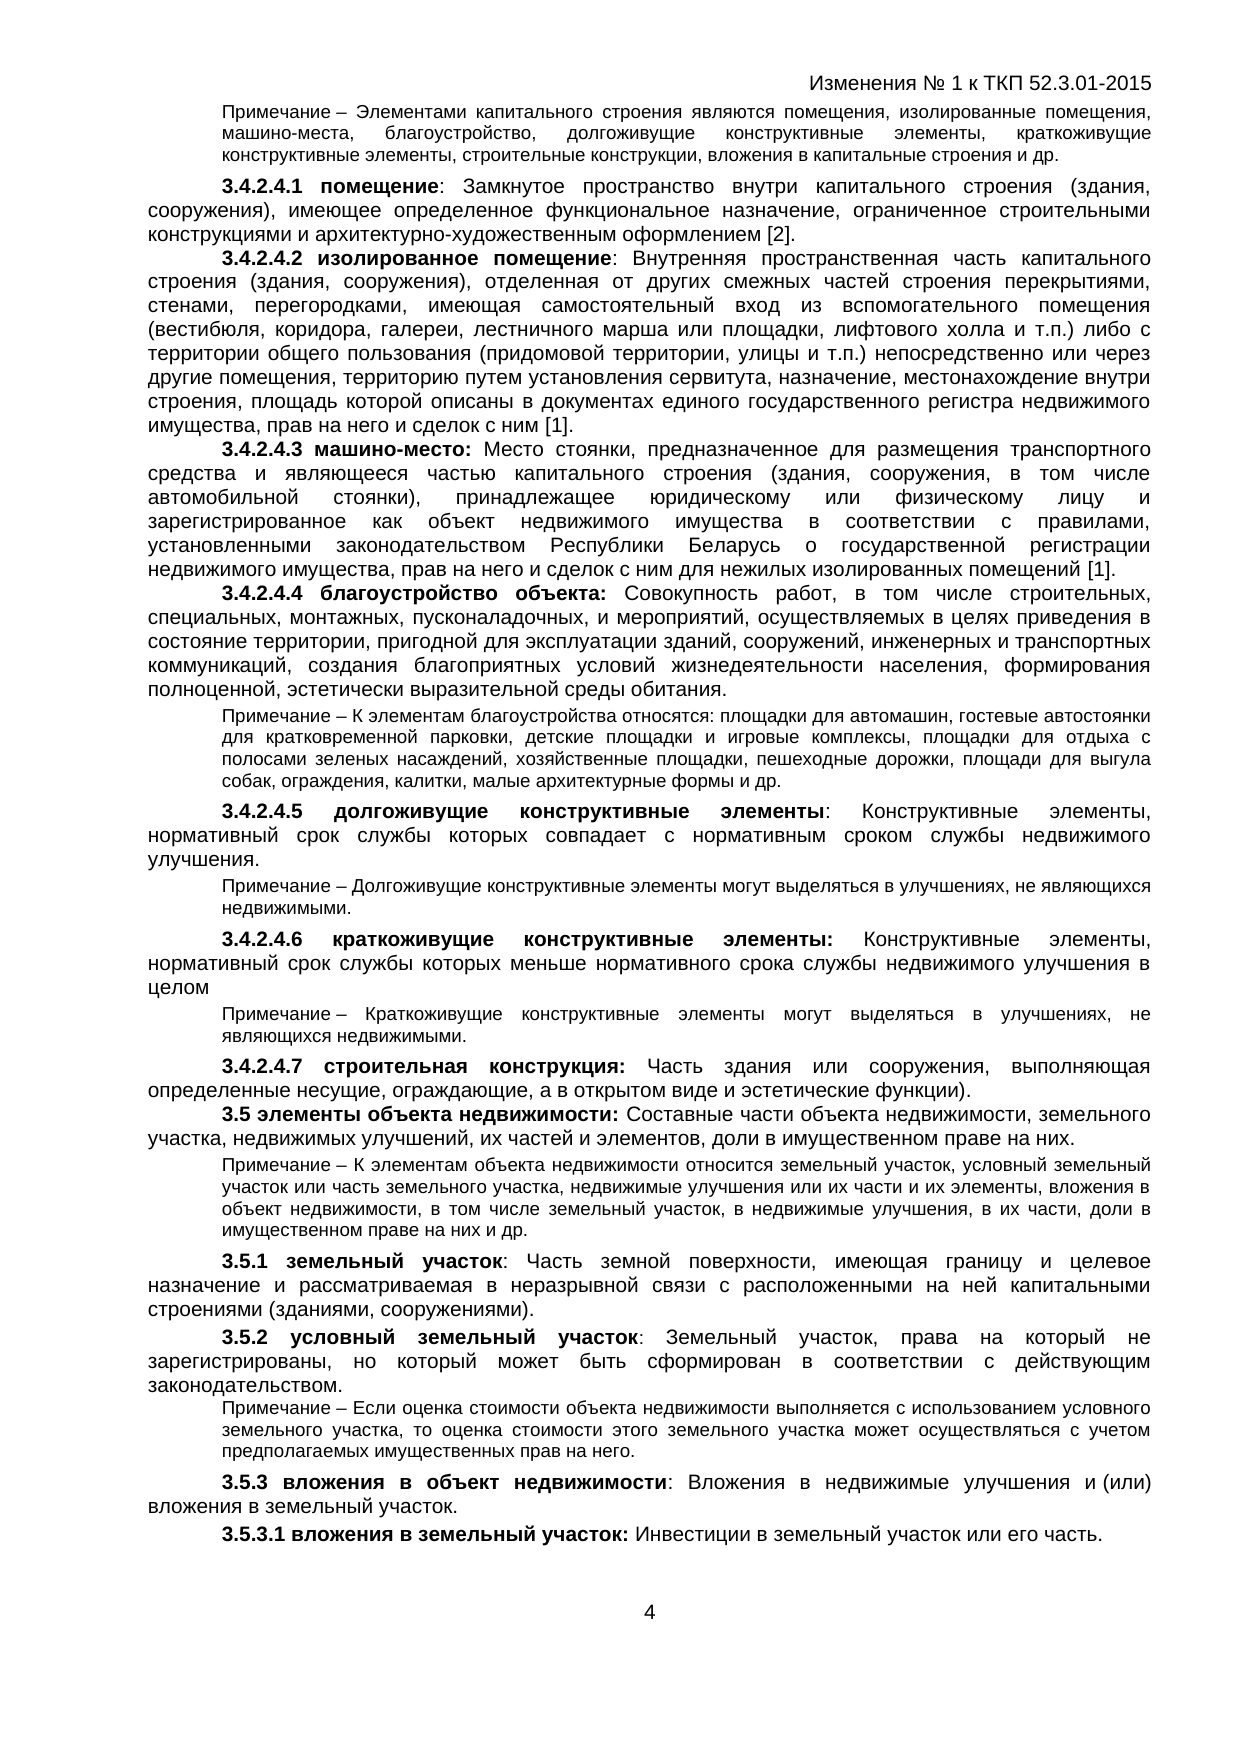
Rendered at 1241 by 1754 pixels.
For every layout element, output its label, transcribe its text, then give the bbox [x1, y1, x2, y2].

text Примечание – Элементами капитального строения являются помещения, изолированные помещения, машино-места, благоустройство, долгоживущие конструктивные элементы, краткоживущие конструктивные элементы, строительные конструкции, вложения в капитальные строения и др. [222, 100, 1152, 165]
list 3.5.3 вложения в объект недвижимости: Вложения в недвижимые улучшения и (или) вложения в земельный участок. [148, 1470, 1152, 1518]
list 3.5 элементы объекта недвижимости: Составные части объекта недвижимости, земельного участка, недвижимых улучшений, их частей и элементов, доли в имущественном праве на них. [148, 1102, 1152, 1150]
text 3.5.3.1 вложения в земельный участок: Инвестиции в земельный участок или его часть. [148, 1522, 1152, 1546]
text Примечание – К элементам благоустройства относятся: площадки для автомашин, гостевые автостоянки для кратковременной парковки, детские площадки и игровые комплексы, площадки для отдыха с полосами зеленых насаждений, хозяйственные площадки, пешеходные дорожки, площади для выгула собак, ограждения, калитки, малые архитектурные формы и др. [222, 705, 1152, 791]
list 3.4.2.4.6 краткоживущие конструктивные элементы: Конструктивные элементы, нормативный срок службы которых меньше нормативного срока службы недвижимого улучшения в целом [148, 927, 1152, 999]
text 3.5.2 условный земельный участок: Земельный участок, права на который не зарегистрированы, но который может быть сформирован в соответствии с действующим законодательством. [148, 1325, 1152, 1397]
list 3.4.2.4.5 долгоживущие конструктивные элементы: Конструктивные элементы, нормативный срок службы которых совпадает с нормативным сроком службы недвижимого улучшения. [148, 799, 1152, 871]
text 3.4.2.4.2 изолированное помещение: Внутренняя пространственная часть капитального строения (здания, сооружения), отделенная от других смежных частей строения перекрытиями, стенами, перегородками, имеющая самостоятельный вход из вспомогательного помещения (вестибюля, коридора, галереи, лестничного марша или площадки, лифтового холла и т.п.) либо с территории общего пользования (придомовой территории, улицы и т.п.) непосредственно или через другие помещения, территорию путем установления сервитута, назначение, местонахождение внутри строения, площадь которой описаны в документах единого государственного регистра недвижимого имущества, прав на него и сделок с ним [1]. [148, 245, 1152, 437]
text Примечание – К элементам объекта недвижимости относится земельный участок, условный земельный участок или часть земельного участка, недвижимые улучшения или их части и их элементы, вложения в объект недвижимости, в том числе земельный участок, в недвижимые улучшения, в их части, доли в имущественном праве на них и др. [222, 1154, 1152, 1241]
text Примечание – Долгоживущие конструктивные элементы могут выделяться в улучшениях, не являющихся недвижимыми. [222, 875, 1152, 918]
text Примечание – Краткоживущие конструктивные элементы могут выделяться в улучшениях, не являющихся недвижимыми. [222, 1003, 1152, 1046]
list 3.4.2.4.4 благоустройство объекта: Совокупность работ, в том числе строительных, специальных, монтажных, пусконаладочных, и мероприятий, осуществляемых в целях приведения в состояние территории, пригодной для эксплуатации зданий, сооружений, инженерных и транспортных коммуникаций, создания благоприятных условий жизнедеятельности населения, формирования полноценной, эстетически выразительной среды обитания. [148, 581, 1152, 701]
list 3.4.2.4.7 строительная конструкция: Часть здания или сооружения, выполняющая определенные несущие, ограждающие, а в открытом виде и эстетические функции). [148, 1054, 1152, 1102]
text 3.4.2.4.1 помещение: Замкнутое пространство внутри капитального строения (здания, сооружения), имеющее определенное функциональное назначение, ограниченное строительными конструкциями и архитектурно-художественным оформлением [2]. [148, 173, 1152, 245]
text 3.4.2.4.3 машино-место: Место стоянки, предназначенное для размещения транспортного средства и являющееся частью капитального строения (здания, сооружения, в том числе автомобильной стоянки), принадлежащее юридическому или физическому лицу и зарегистрированное как объект недвижимого имущества в соответствии с правилами, установленными законодательством Республики Беларусь о государственной регистрации недвижимого имущества, прав на него и сделок с ним для нежилых изолированных помещений [1]. [148, 437, 1152, 581]
text Примечание – Если оценка стоимости объекта недвижимости выполняется с использованием условного земельного участка, то оценка стоимости этого земельного участка может осуществляться с учетом предполагаемых имущественных прав на него. [222, 1397, 1152, 1461]
list 3.5.1 земельный участок: Часть земной поверхности, имеющая границу и целевое назначение и рассматриваемая в неразрывной связи с расположенными на ней капитальными строениями (зданиями, сооружениями). [148, 1249, 1152, 1321]
